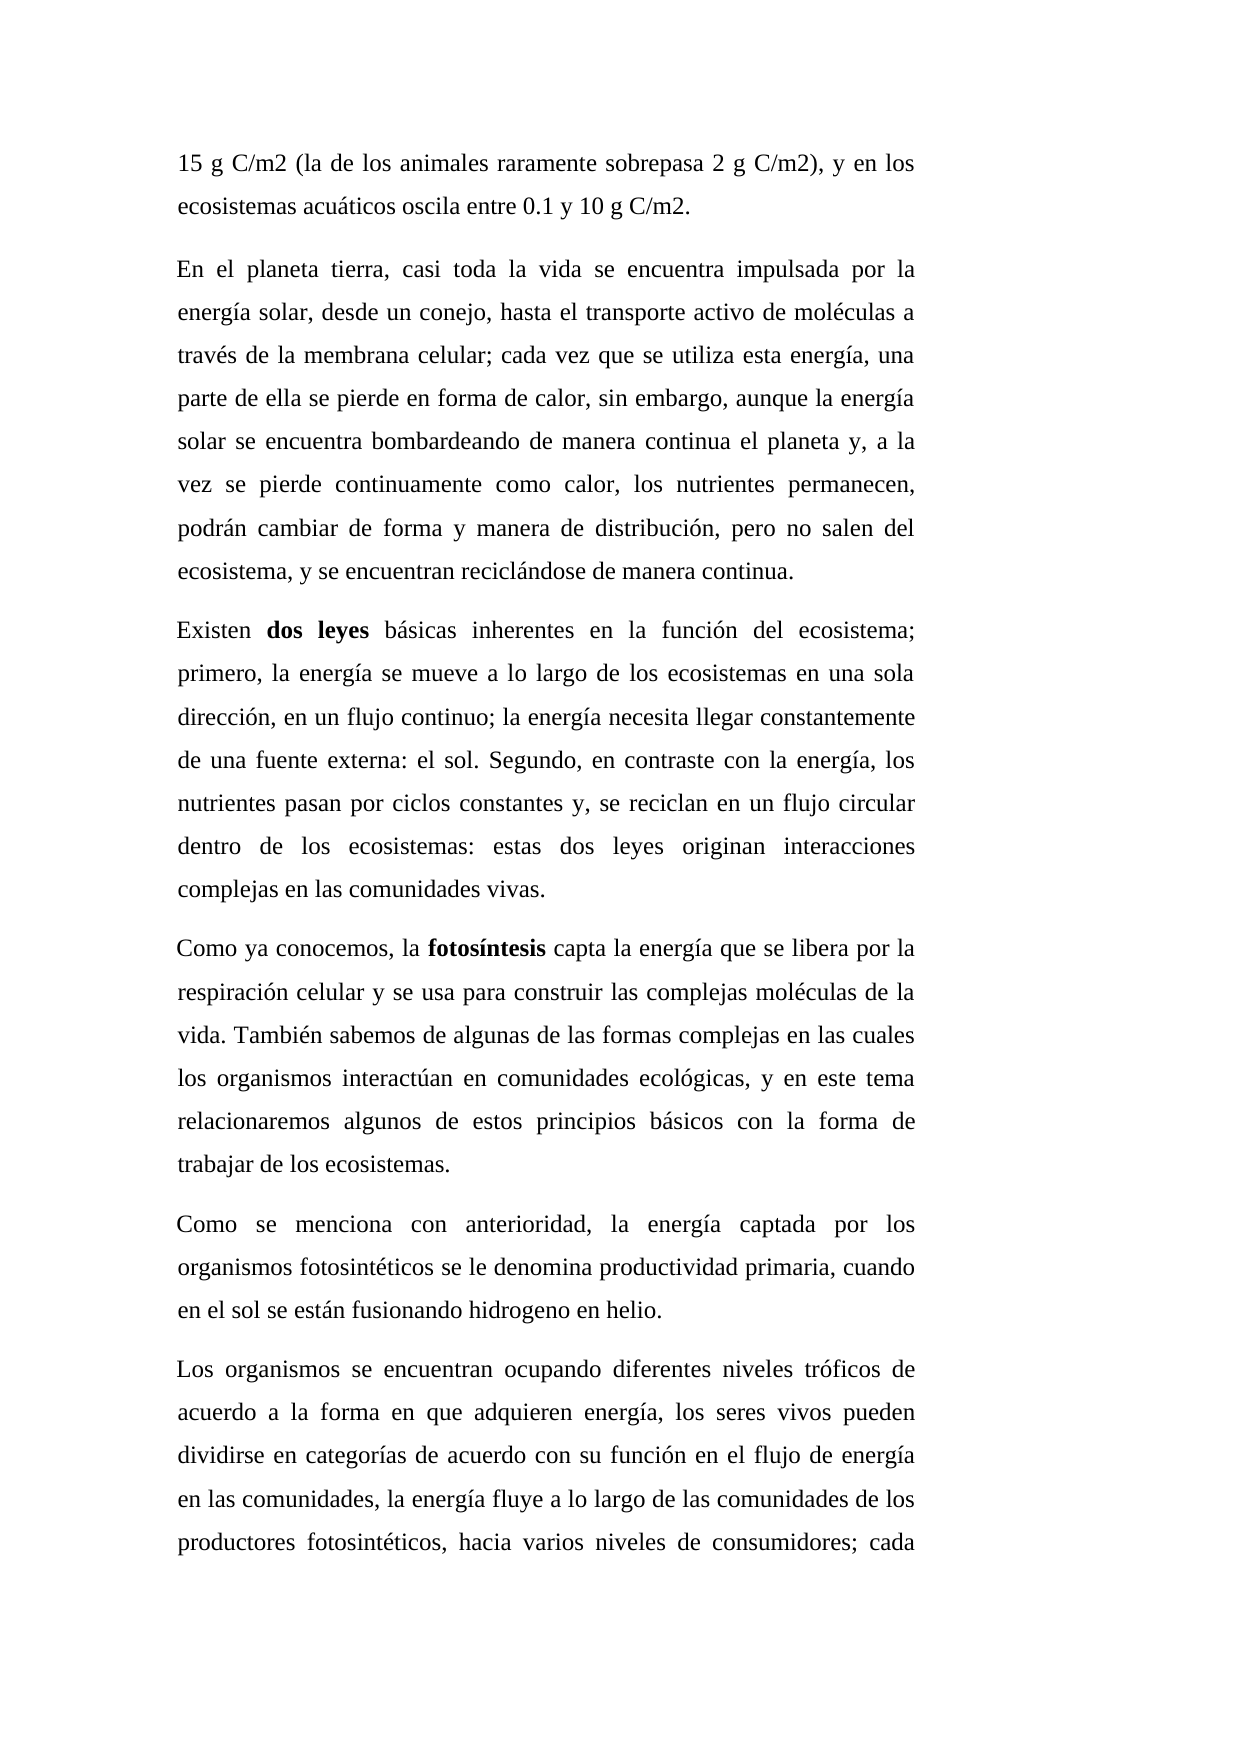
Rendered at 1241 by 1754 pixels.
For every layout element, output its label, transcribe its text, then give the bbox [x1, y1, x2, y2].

text Como ya conocemos, la fotosíntesis capta la energía que se libera por la respiración celular y se usa para construir las complejas moléculas de la vida. También sabemos de algunas de las formas complejas en las cuales los organismos interactúan en comunidades ecológicas, y en este tema relacionaremos algunos de estos principios básicos con la forma de trabajar de los ecosistemas. [176, 933, 916, 1178]
text En el planeta tierra, casi toda la vida se encuentra impulsada por la energía solar, desde un conejo, hasta el transporte activo de moléculas a través de la membrana celular; cada vez que se utiliza esta energía, una parte de ella se pierde en forma de calor, sin embargo, aunque la energía solar se encuentra bombardeando de manera continua el planeta y, a la vez se pierde continuamente como calor, los nutrientes permanecen, podrán cambiar de forma y manera de distribución, pero no salen del ecosistema, y se encuentran reciclándose de manera continua. [176, 254, 916, 584]
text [176, 1354, 916, 1556]
text Como se menciona con anterioridad, la energía captada por los organismos fotosintéticos se le denomina productividad primaria, cuando en el sol se están fusionando hidrogeno en helio. [176, 1209, 916, 1324]
text Existen dos leyes básicas inherentes en la función del ecosistema; primero, la energía se mueve a lo largo de los ecosistemas en una sola dirección, en un flujo continuo; la energía necesita llegar constantemente de una fuente externa: el sol. Segundo, en contraste con la energía, los nutrientes pasan por ciclos constantes y, se reciclan en un flujo circular dentro de los ecosistemas: estas dos leyes originan interacciones complejas en las comunidades vivas. [176, 615, 916, 903]
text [176, 148, 916, 219]
